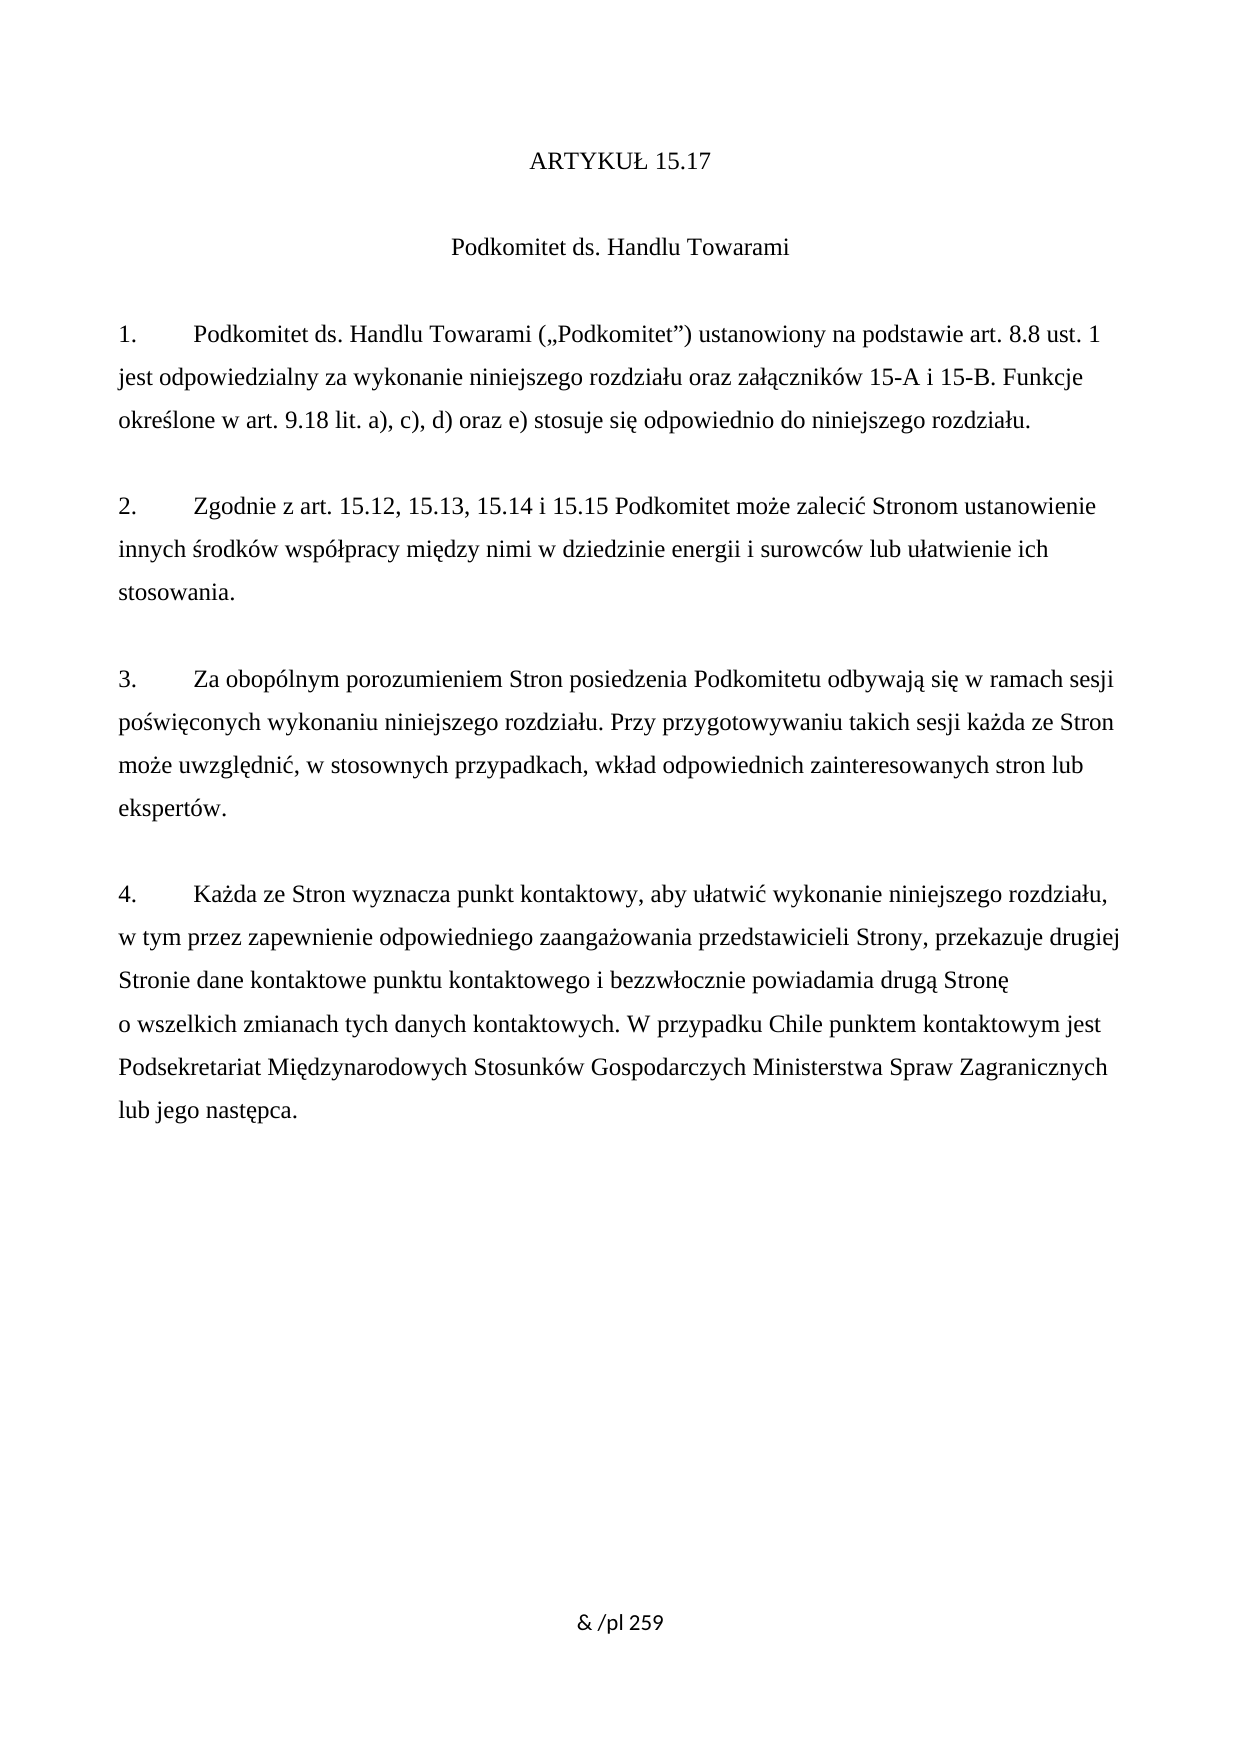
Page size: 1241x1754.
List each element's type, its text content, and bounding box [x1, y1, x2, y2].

text Podkomitet ds. Handlu Towarami [118, 232, 1122, 261]
text ARTYKUŁ 15.17 [118, 146, 1122, 175]
text 4. Każda ze Stron wyznacza punkt kontaktowy, aby ułatwić wykonanie niniejszego rozdziału, w tym przez zapewnienie odpowiedniego zaangażowania przedstawicieli Strony, przekazuje drugiej Stronie dane kontaktowe punktu kontaktowego i bezzwłocznie powiadamia drugą Stronę o wszelkich zmianach tych danych kontaktowych. W przypadku Chile punktem kontaktowym jest Podsekretariat Międzynarodowych Stosunków Gospodarczych Ministerstwa Spraw Zagranicznych lub jego następca. [118, 879, 1122, 1124]
text 3. Za obopólnym porozumieniem Stron posiedzenia Podkomitetu odbywają się w ramach sesji poświęconych wykonaniu niniejszego rozdziału. Przy przygotowywaniu takich sesji każda ze Stron może uwzględnić, w stosownych przypadkach, wkład odpowiednich zainteresowanych stron lub ekspertów. [118, 664, 1122, 822]
text 2. Zgodnie z art. 15.12, 15.13, 15.14 i 15.15 Podkomitet może zalecić Stronom ustanowienie innych środków współpracy między nimi w dziedzinie energii i surowców lub ułatwienie ich stosowania. [118, 491, 1122, 606]
text 1. Podkomitet ds. Handlu Towarami („Podkomitet”) ustanowiony na podstawie art. 8.8 ust. 1 jest odpowiedzialny za wykonanie niniejszego rozdziału oraz załączników 15-A i 15‑B. Funkcje określone w art. 9.18 lit. a), c), d) oraz e) stosuje się odpowiednio do niniejszego rozdziału. [118, 319, 1122, 434]
